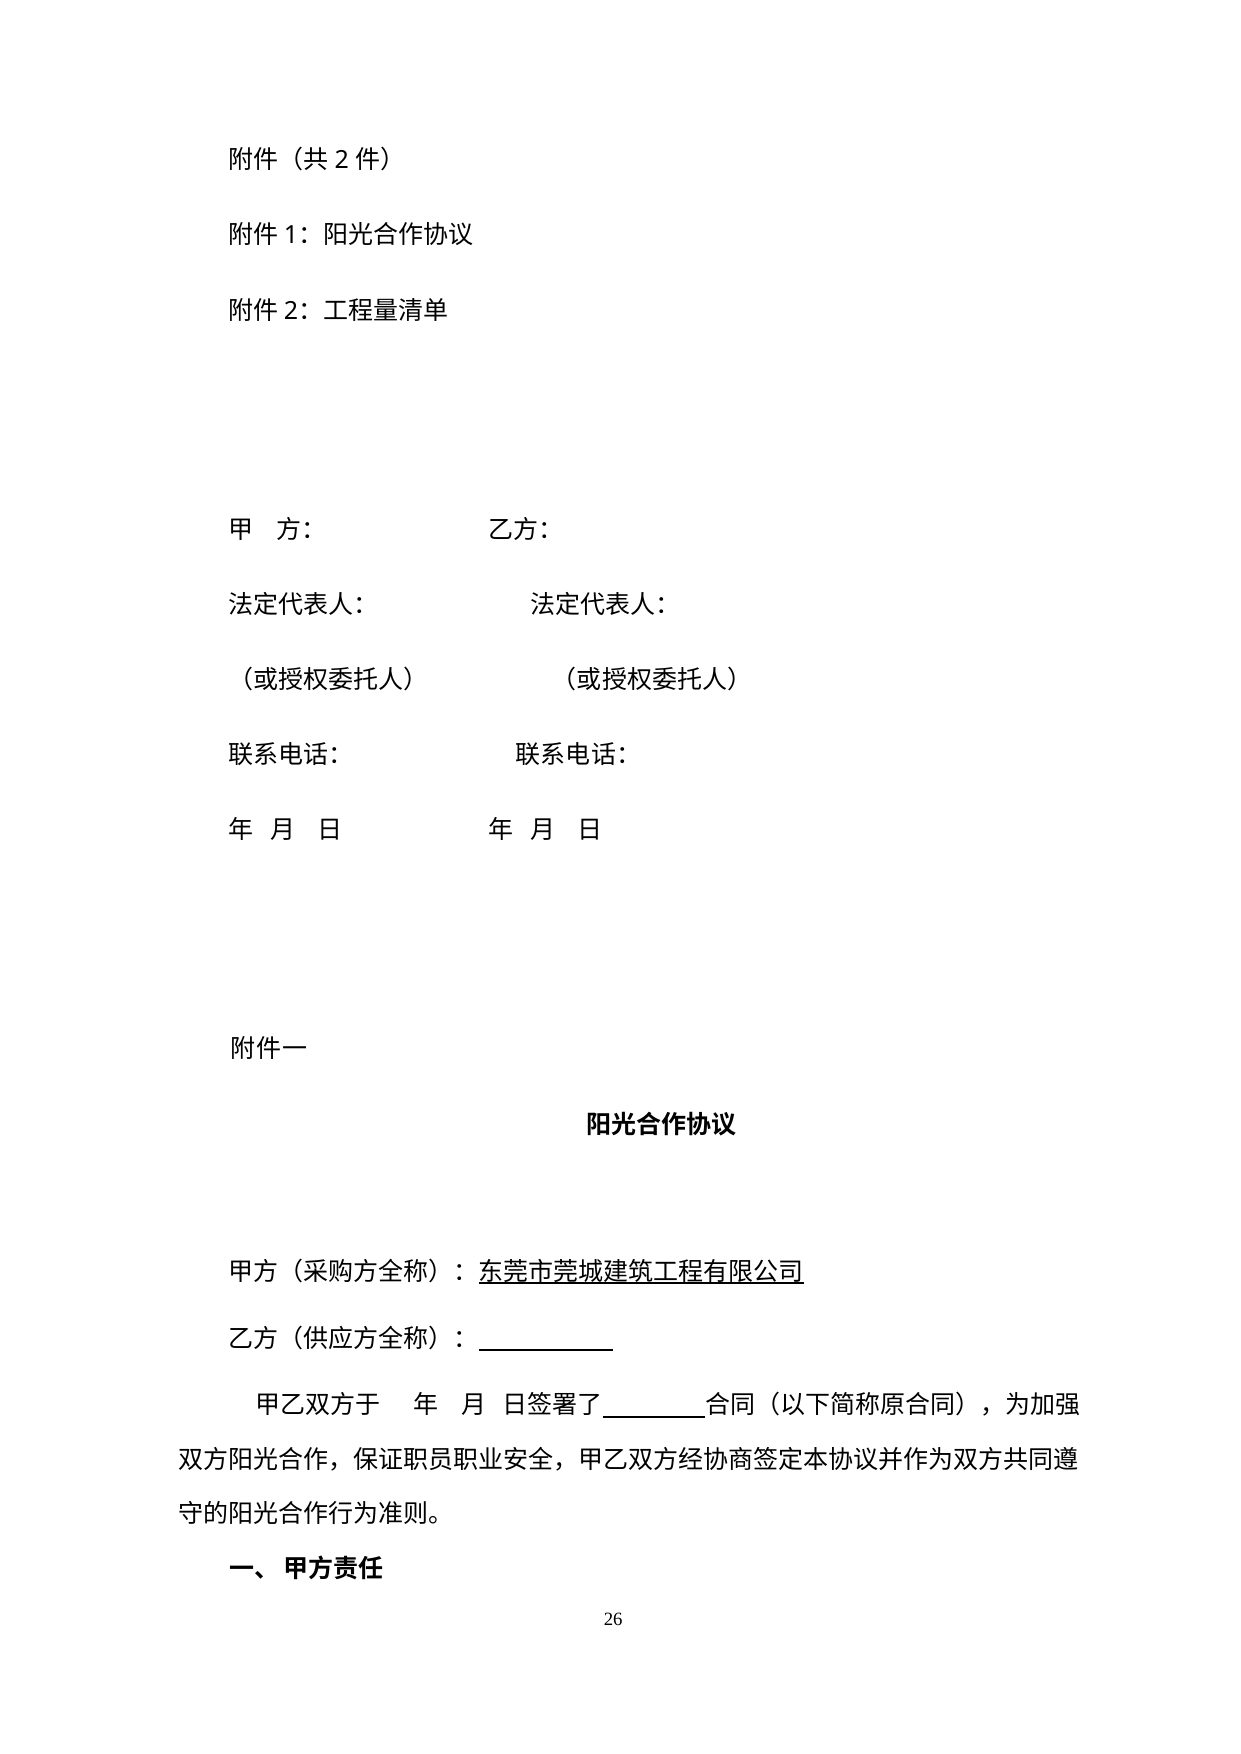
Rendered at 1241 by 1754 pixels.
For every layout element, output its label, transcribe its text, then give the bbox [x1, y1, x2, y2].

text 甲乙双方于 年 月 日签署了 合同（以下简称原合同），为加强双方阳光合作，保证职员职业安全，甲乙双方经协商签定本协议并作为双方共同遵守的阳光合作行为准则。 [179, 1385, 1093, 1530]
list 甲方责任 [179, 1548, 1093, 1584]
text 甲方（采购方全称）：东莞市莞城建筑工程有限公司 [179, 1251, 1093, 1287]
text 联系电话： 联系电话： [179, 735, 1116, 771]
text 附件1：阳光合作协议 [179, 215, 1116, 251]
text 年 月 日 年 月 日 [179, 810, 1116, 846]
text 乙方（供应方全称）： [179, 1318, 1093, 1354]
text 附件（共 2 件） [179, 140, 1116, 176]
text （或授权委托人） （或授权委托人） [179, 659, 1116, 696]
text 阳光合作协议 [179, 1104, 1093, 1140]
text 法定代表人： 法定代表人： [179, 584, 1116, 621]
text 甲 方： 乙方： [179, 509, 1116, 545]
text 附件2：工程量清单 [179, 290, 1116, 326]
text 附件一 [179, 1029, 1093, 1065]
